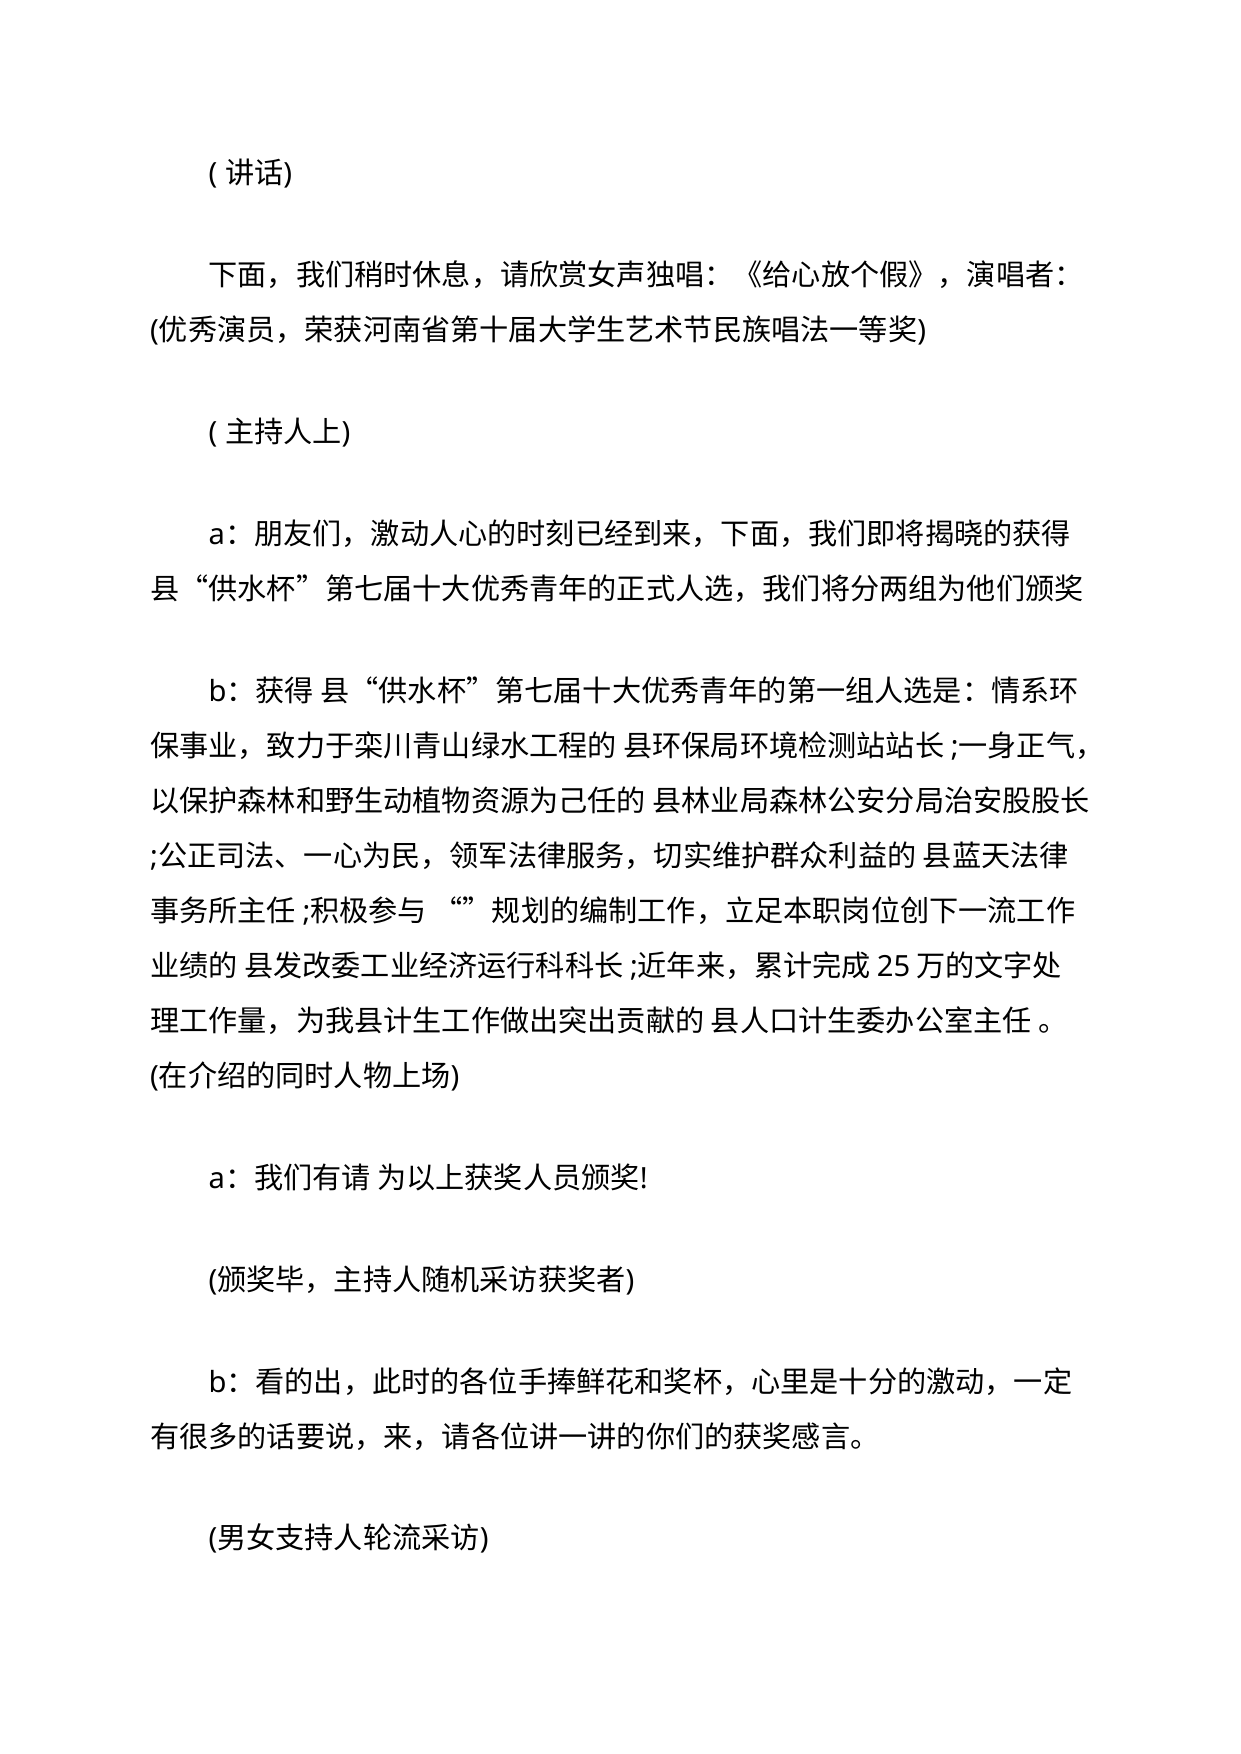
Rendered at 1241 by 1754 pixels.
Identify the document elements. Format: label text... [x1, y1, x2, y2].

text (颁奖毕，主持人随机采访获奖者) [150, 1256, 1090, 1299]
text ( 讲话) [150, 150, 1090, 192]
text 下面，我们稍时休息，请欣赏女声独唱：《给心放个假》，演唱者： (优秀演员，荣获河南省第十届大学生艺术节民族唱法一等奖) [150, 252, 1090, 349]
text b：看的出，此时的各位手捧鲜花和奖杯，心里是十分的激动，一定有很多的话要说，来，请各位讲一讲的你们的获奖感言。 [150, 1358, 1090, 1456]
text (男女支持人轮流采访) [150, 1515, 1090, 1557]
text ( 主持人上) [150, 409, 1090, 451]
text a：我们有请 为以上获奖人员颁奖! [150, 1154, 1090, 1197]
text b：获得 县“供水杯”第七届十大优秀青年的第一组人选是：情系环保事业，致力于栾川青山绿水工程的 县环保局环境检测站站长 ;一身正气，以保护森林和野生动植物资源为己任的 县林业局森林公安分局治安股股长 ;公正司法、一心为民，领军法律服务，切实维护群众利益的 县蓝天法律事务所主任 ;积极参与 “”规划的编制工作，立足本职岗位创下一流工作业绩的 县发改委工业经济运行科科长 ;近年来，累计完成25万的文字处理工作量，为我县计生工作做出突出贡献的 县人口计生委办公室主任 。(在介绍的同时人物上场) [150, 668, 1090, 1095]
text a：朋友们，激动人心的时刻已经到来，下面，我们即将揭晓的获得 县“供水杯”第七届十大优秀青年的正式人选，我们将分两组为他们颁奖 [150, 511, 1090, 608]
